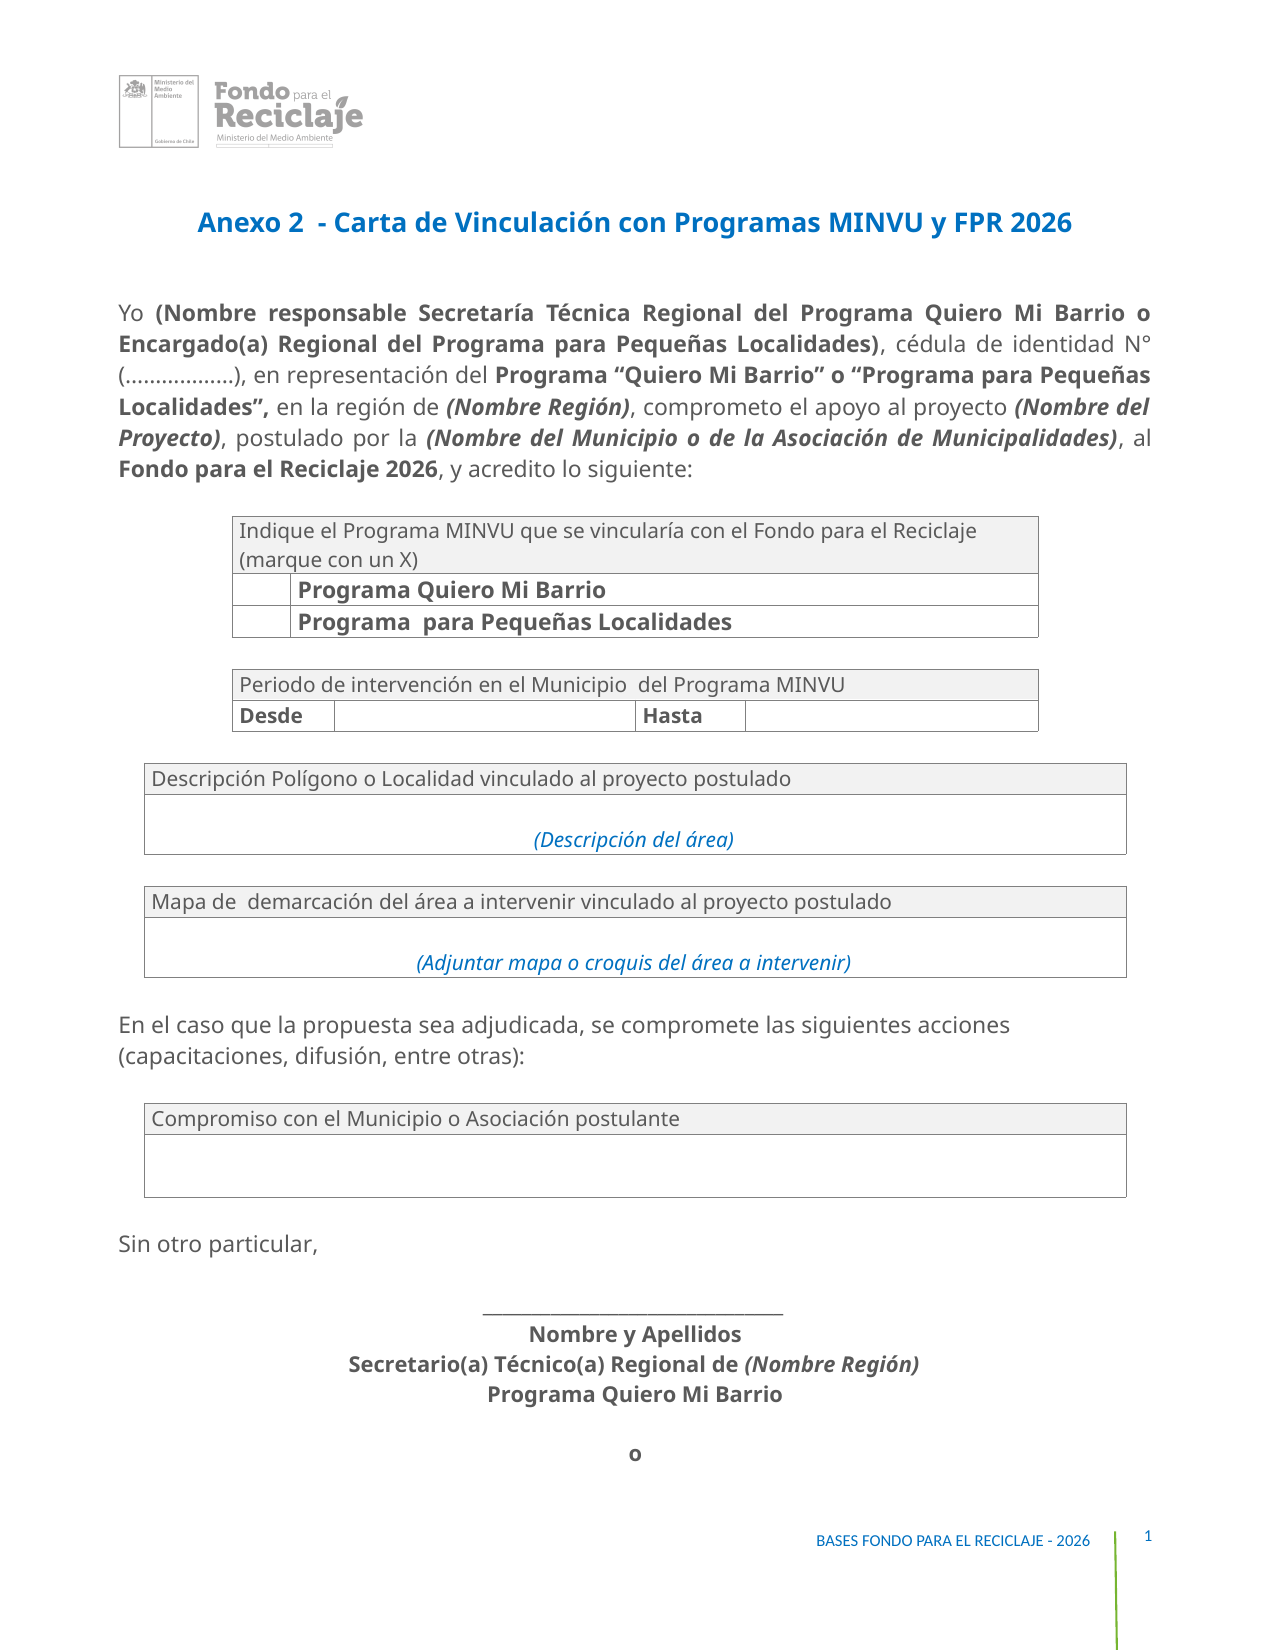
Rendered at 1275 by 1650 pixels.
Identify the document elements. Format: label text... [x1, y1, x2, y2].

table_cell [233, 574, 290, 605]
text o [118, 1438, 1152, 1468]
table_header Descripción Polígono o Localidad vinculado al proyecto postulado [145, 764, 1126, 794]
table_cell [233, 606, 290, 637]
text Nombre y Apellidos [118, 1319, 1152, 1349]
table_cell Programa Quiero Mi Barrio [291, 574, 1038, 605]
text Sin otro particular, [118, 1228, 1152, 1260]
table_cell [746, 701, 1038, 731]
table_header Periodo de intervención en el Municipio del Programa MINVU [233, 670, 1038, 699]
text Yo (Nombre responsable Secretaría Técnica Regional del Programa Quiero Mi Barrio o Encargado(a) Regional del Programa para Pequeñas Localidades), cédula de identidad N° (………………), en representación del Programa “Quiero Mi Barrio” o “Programa para Pequeñas Localidades”, en la región de (Nombre Región), comprometo el apoyo al proyecto (Nombre del Proyecto), postulado por la (Nombre del Municipio o de la Asociación de Municipalidades), al Fondo para el Reciclaje 2026, y acredito lo siguiente: [118, 297, 1152, 484]
table_header Compromiso con el Municipio o Asociación postulante [145, 1104, 1126, 1134]
table_cell Hasta [636, 701, 745, 731]
text En el caso que la propuesta sea adjudicada, se compromete las siguientes acciones (capacitaciones, difusión, entre otras): [118, 1009, 1152, 1071]
table_cell [145, 1135, 1126, 1197]
text _______________________________ [118, 1289, 1152, 1319]
table_cell Desde [233, 701, 334, 731]
text Secretario(a) Técnico(a) Regional de (Nombre Región) [118, 1349, 1152, 1379]
table_header Mapa de demarcación del área a intervenir vinculado al proyecto postulado [145, 887, 1126, 917]
text Programa Quiero Mi Barrio [118, 1379, 1152, 1409]
table_cell (Descripción del área) [145, 795, 1126, 854]
subtitle Anexo 2 - Carta de Vinculación con Programas MINVU y FPR 2026 [118, 203, 1152, 240]
table_cell Programa para Pequeñas Localidades [291, 606, 1038, 637]
table_cell [335, 701, 635, 731]
table_cell (Adjuntar mapa o croquis del área a intervenir) [145, 918, 1126, 977]
table_header Indique el Programa MINVU que se vincularía con el Fondo para el Reciclaje (marque con un X) [233, 517, 1038, 573]
